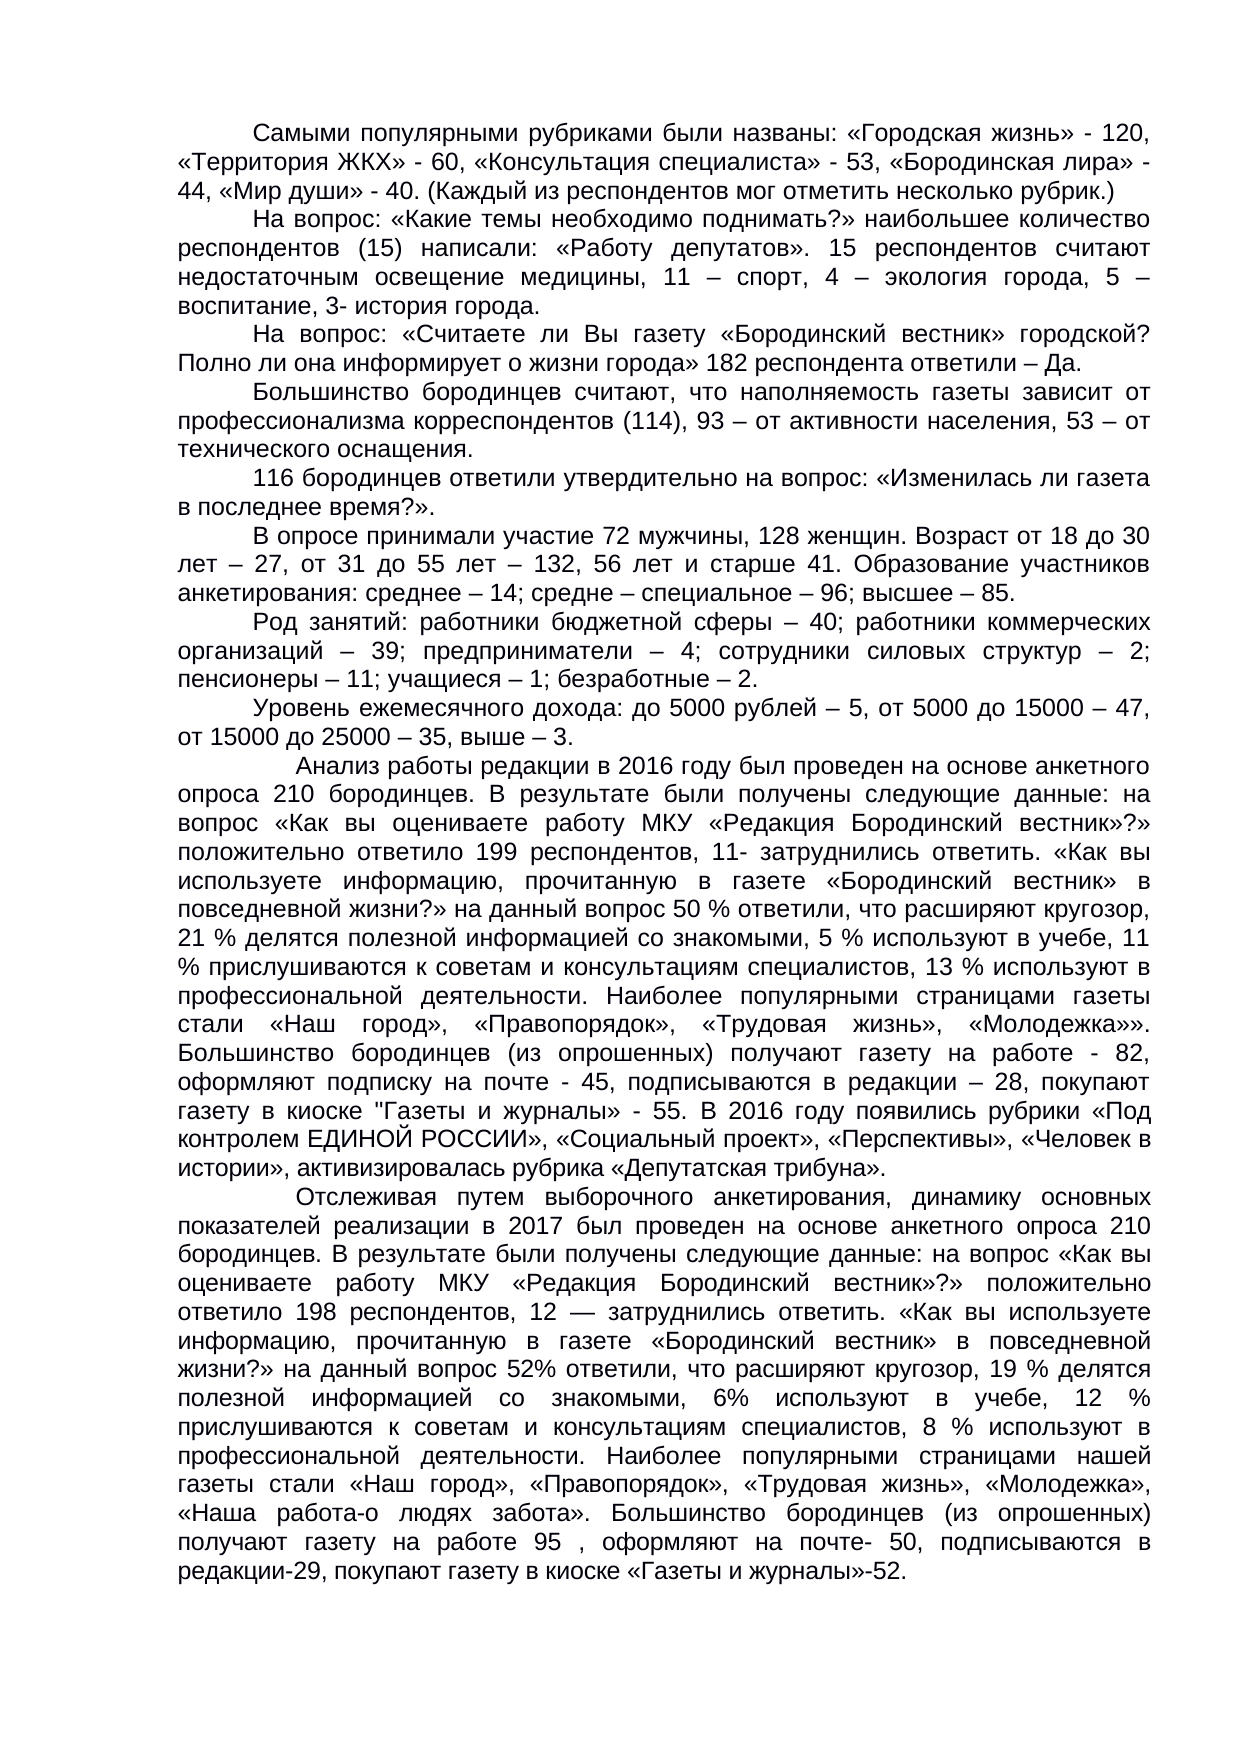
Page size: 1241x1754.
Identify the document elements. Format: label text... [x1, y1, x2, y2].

text Большинство бородинцев считают, что наполняемость газеты зависит от профессионализма корреспондентов (114), 93 – от активности населения, 53 – от технического оснащения. [177, 377, 1152, 463]
text Уровень ежемесячного дохода: до 5000 рублей – 5, от 5000 до 15000 – 47, от 15000 до 25000 – 35, выше – 3. [177, 693, 1152, 751]
list Анализ работы редакции в 2016 году был проведен на основе анкетного опроса 210 бородинцев. В результате были получены следующие данные: на вопрос «Как вы оцениваете работу МКУ «Редакция Бородинский вестник»?» положительно ответило 199 респондентов, 11- затруднились ответить. «Как вы используете информацию, прочитанную в газете «Бородинский вестник» в повседневной жизни?» на данный вопрос 50 % ответили, что расширяют кругозор, 21 % делятся полезной информацией со знакомыми, 5 % используют в учебе, 11 % прислушиваются к советам и консультациям специалистов, 13 % используют в профессиональной деятельности. Наиболее популярными страницами газеты стали «Наш город», «Правопорядок», «Трудовая жизнь», «Молодежка»». Большинство бородинцев (из опрошенных) получают газету на работе - 82, оформляют подписку на почте - 45, подписываются в редакции – 28, покупают газету в киоске "Газеты и журналы» - 55. В 2016 году появились рубрики «Под контролем ЕДИНОЙ РОССИИ», «Социальный проект», «Перспективы», «Человек в истории», активизировалась рубрика «Депутатская трибуна». [177, 751, 1152, 1182]
text На вопрос: «Какие темы необходимо поднимать?» наибольшее количество респондентов (15) написали: «Работу депутатов». 15 респондентов считают недостаточным освещение медицины, 11 – спорт, 4 – экология города, 5 –воспитание, 3- история города. [177, 204, 1152, 319]
list Отслеживая путем выборочного анкетирования, динамику основных показателей реализации в 2017 был проведен на основе анкетного опроса 210 бородинцев. В результате были получены следующие данные: на вопрос «Как вы оцениваете работу МКУ «Редакция Бородинский вестник»?» положительно ответило 198 респондентов, 12 — затруднились ответить. «Как вы используете информацию, прочитанную в газете «Бородинский вестник» в повседневной жизни?» на данный вопрос 52% ответили, что расширяют кругозор, 19 % делятся полезной информацией со знакомыми, 6% используют в учебе, 12 % прислушиваются к советам и консультациям специалистов, 8 % используют в профессиональной деятельности. Наиболее популярными страницами нашей газеты стали «Наш город», «Правопорядок», «Трудовая жизнь», «Молодежка», «Наша работа-о людях забота». Большинство бородинцев (из опрошенных) получают газету на работе 95 , оформляют на почте- 50, подписываются в редакции-29, покупают газету в киоске «Газеты и журналы»-52. [177, 1182, 1152, 1584]
text 116 бородинцев ответили утвердительно на вопрос: «Изменилась ли газета в последнее время?». [177, 463, 1152, 521]
text В опросе принимали участие 72 мужчины, 128 женщин. Возраст от 18 до 30 лет – 27, от 31 до 55 лет – 132, 56 лет и старше 41. Образование участников анкетирования: среднее – 14; средне – специальное – 96; высшее – 85. [177, 521, 1152, 607]
text Самыми популярными рубриками были названы: «Городская жизнь» - 120, «Территория ЖКХ» - 60, «Консультация специалиста» - 53, «Бородинская лира» - 44, «Мир души» - 40. (Каждый из респондентов мог отметить несколько рубрик.) [177, 118, 1152, 204]
text На вопрос: «Считаете ли Вы газету «Бородинский вестник» городской? Полно ли она информирует о жизни города» 182 респондента ответили – Да. [177, 319, 1152, 377]
text Род занятий: работники бюджетной сферы – 40; работники коммерческих организаций – 39; предприниматели – 4; сотрудники силовых структур – 2; пенсионеры – 11; учащиеся – 1; безработные – 2. [177, 607, 1152, 693]
